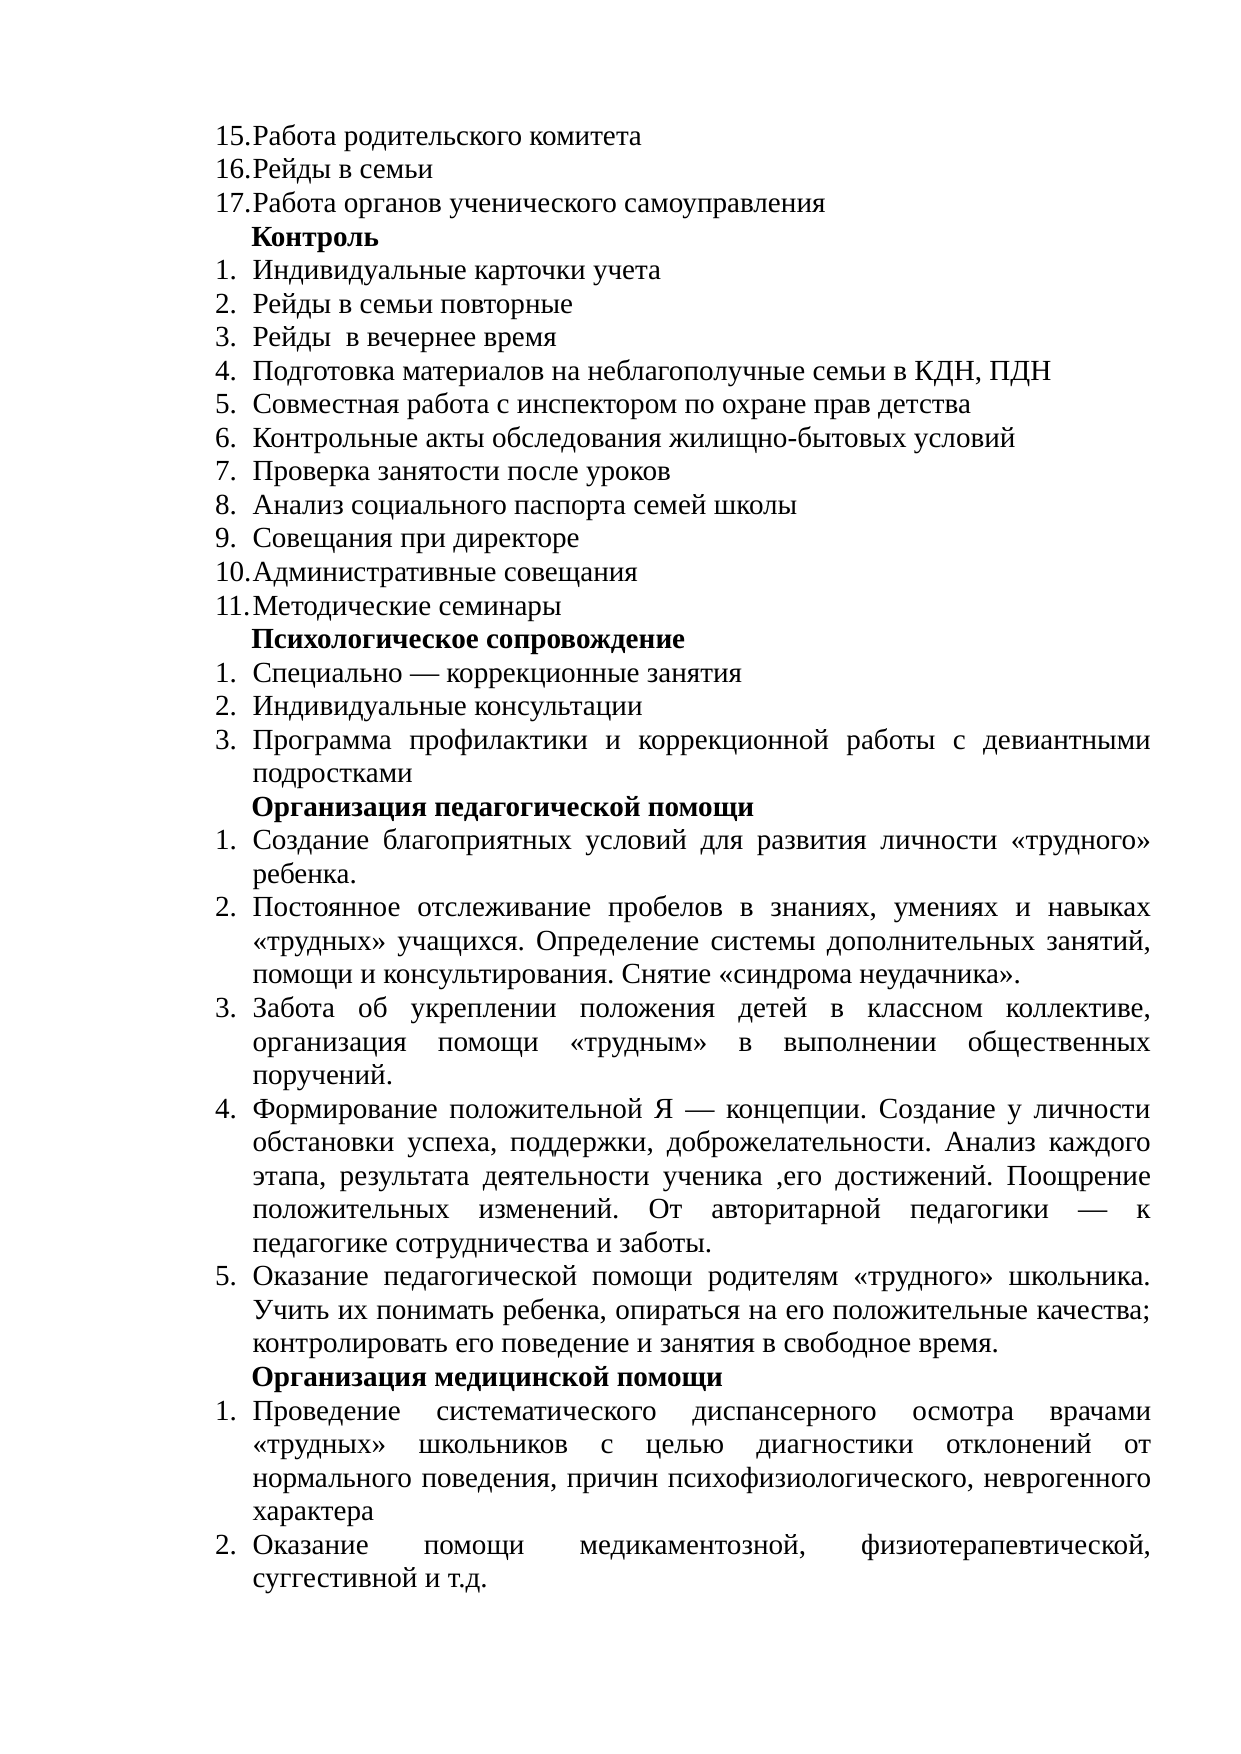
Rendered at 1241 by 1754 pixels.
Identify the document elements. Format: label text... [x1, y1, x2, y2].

text Организация медицинской помощи [177, 1359, 1152, 1393]
list Работа родительского комитета [215, 118, 1152, 152]
list Оказание помощи медикаментозной, физиотерапевтической, суггестивной и т.д. [215, 1527, 1152, 1594]
list Совместная работа с инспектором по охране прав детства [215, 386, 1152, 420]
list Подготовка материалов на неблагополучные семьи в КДН, ПДН [215, 353, 1152, 386]
list Проверка занятости после уроков [215, 453, 1152, 487]
list Административные совещания [215, 554, 1152, 588]
list Совещания при директоре [215, 521, 1152, 554]
list Рейды в вечернее время [215, 319, 1152, 353]
list Контрольные акты обследования жилищно-бытовых условий [215, 420, 1152, 453]
list Постоянное отслеживание пробелов в знаниях, умениях и навыках «трудных» учащихся. Определение системы дополнительных занятий, помощи и консультирования. Снятие «синдрома неудачника». [215, 889, 1152, 990]
list Рейды в семьи повторные [215, 286, 1152, 319]
text Контроль [177, 219, 1152, 252]
list Специально — коррекционные занятия [215, 655, 1152, 688]
list Проведение систематического диспансерного осмотра врачами «трудных» школьников с целью диагностики отклонений от нормального поведения, причин психофизиологического, неврогенного характера [215, 1393, 1152, 1527]
list Создание благоприятных условий для развития личности «трудного» ребенка. [215, 822, 1152, 889]
list Методические семинары [215, 588, 1152, 621]
text Психологическое сопровождение [177, 621, 1152, 655]
list Программа профилактики и коррекционной работы с девиантными подростками [215, 722, 1152, 789]
list Индивидуальные консультации [215, 688, 1152, 722]
list Формирование положительной Я — концепции. Создание у личности обстановки успеха, поддержки, доброжелательности. Анализ каждого этапа, результата деятельности ученика ,его достижений. Поощрение положительных изменений. От авторитарной педагогики — к педагогике сотрудничества и заботы. [215, 1091, 1152, 1258]
list Оказание педагогической помощи родителям «трудного» школьника. Учить их понимать ребенка, опираться на его положительные качества; контролировать его поведение и занятия в свободное время. [215, 1258, 1152, 1359]
list Анализ социального паспорта семей школы [215, 487, 1152, 521]
list Индивидуальные карточки учета [215, 252, 1152, 286]
list Забота об укреплении положения детей в классном коллективе, организация помощи «трудным» в выполнении общественных поручений. [215, 990, 1152, 1091]
list Работа органов ученического самоуправления [215, 185, 1152, 219]
list Рейды в семьи [215, 152, 1152, 185]
text Организация педагогической помощи [177, 789, 1152, 822]
